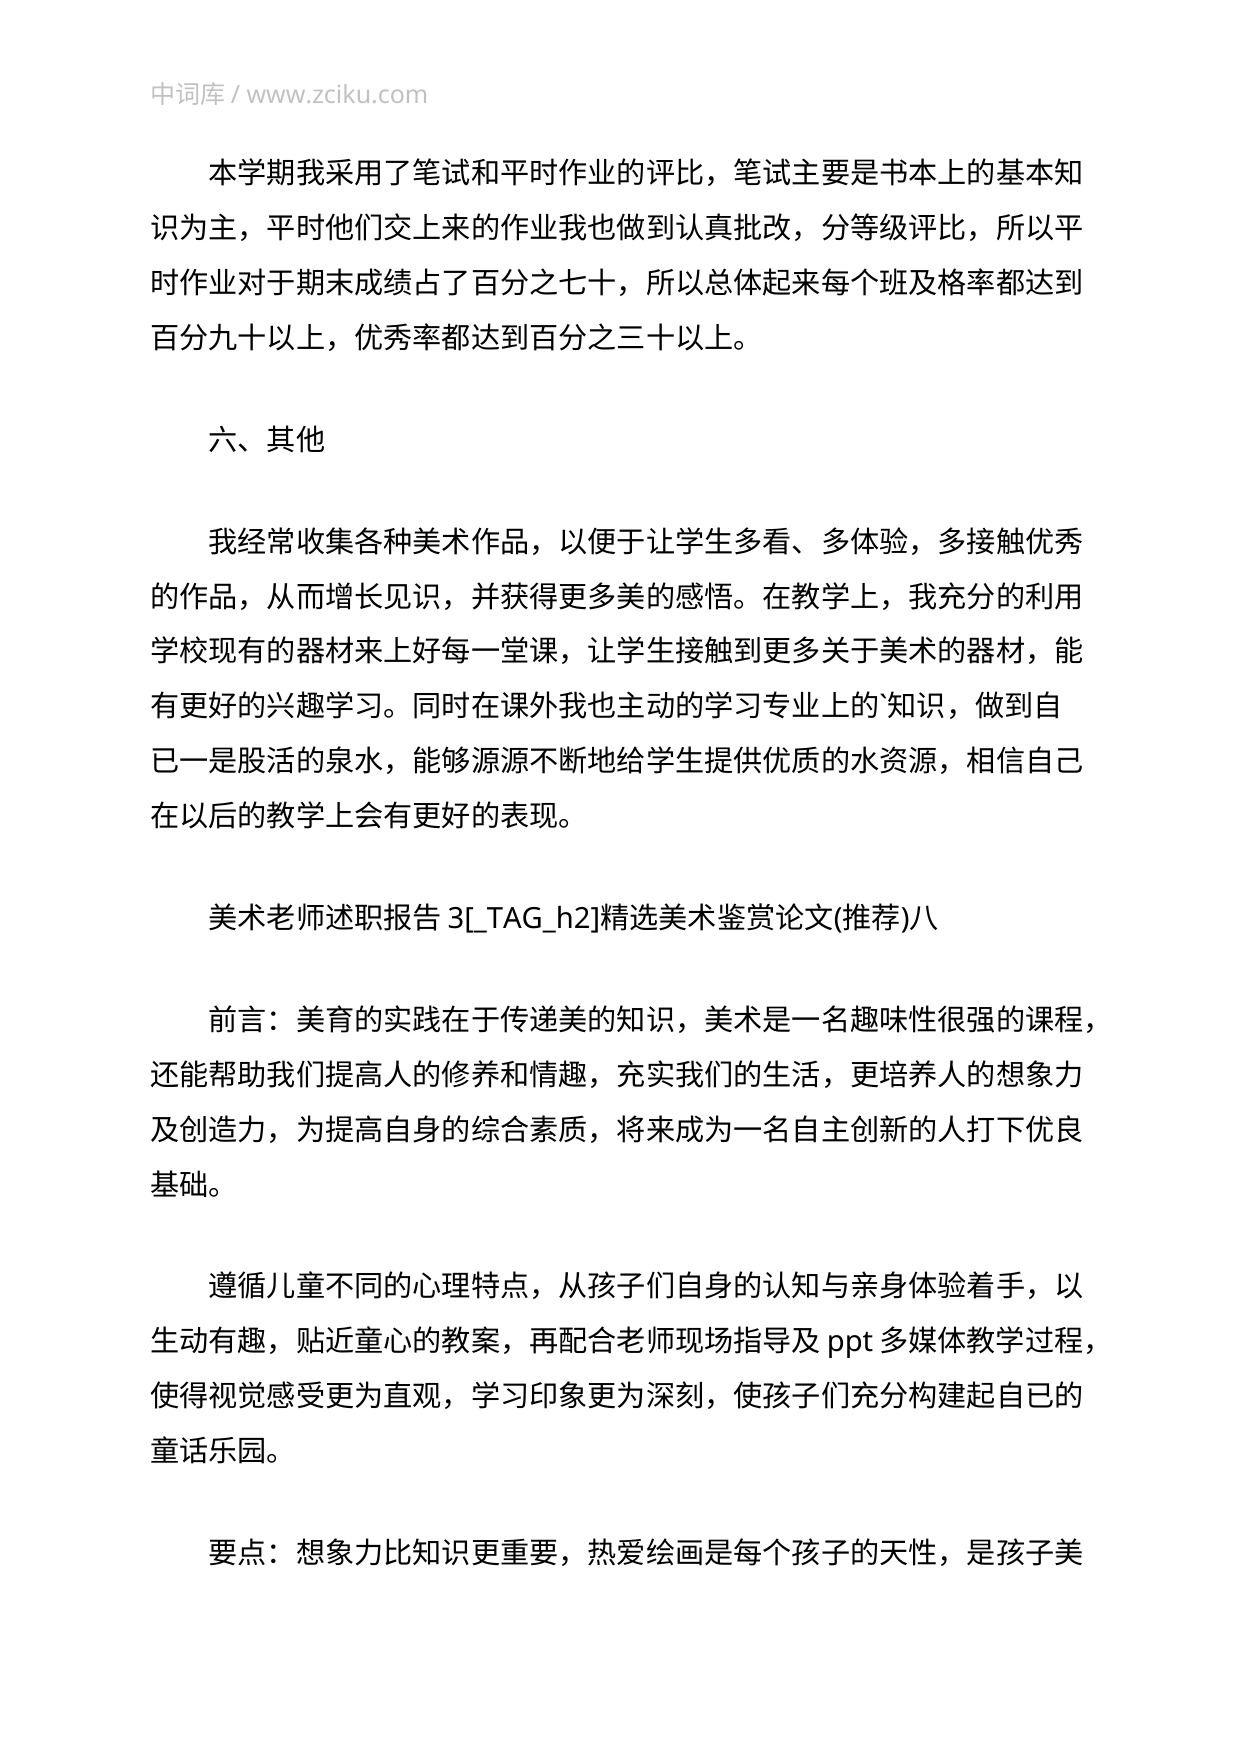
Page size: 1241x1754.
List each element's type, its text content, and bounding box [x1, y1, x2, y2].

text 美术老师述职报告3[_TAG_h2]精选美术鉴赏论文(推荐)八 [150, 894, 1090, 937]
text 前言：美育的实践在于传递美的知识，美术是一名趣味性很强的课程，还能帮助我们提高人的修养和情趣，充实我们的生活，更培养人的想象力及创造力，为提高自身的综合素质，将来成为一名自主创新的人打下优良基础。 [150, 997, 1090, 1203]
text 遵循儿童不同的心理特点，从孩子们自身的认知与亲身体验着手，以生动有趣，贴近童心的教案，再配合老师现场指导及ppt多媒体教学过程，使得视觉感受更为直观，学习印象更为深刻，使孩子们充分构建起自已的童话乐园。 [150, 1263, 1090, 1470]
text 我经常收集各种美术作品，以便于让学生多看、多体验，多接触优秀的作品，从而增长见识，并获得更多美的感悟。在教学上，我充分的利用学校现有的器材来上好每一堂课，让学生接触到更多关于美术的器材，能有更好的兴趣学习。同时在课外我也主动的学习专业上的`知识，做到自已一是股活的泉水，能够源源不断地给学生提供优质的水资源，相信自己在以后的教学上会有更好的表现。 [150, 518, 1090, 835]
text 本学期我采用了笔试和平时作业的评比，笔试主要是书本上的基本知识为主，平时他们交上来的作业我也做到认真批改，分等级评比，所以平时作业对于期末成绩占了百分之七十，所以总体起来每个班及格率都达到百分九十以上，优秀率都达到百分之三十以上。 [150, 150, 1090, 357]
text 六、其他 [150, 416, 1090, 459]
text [150, 1529, 1090, 1572]
